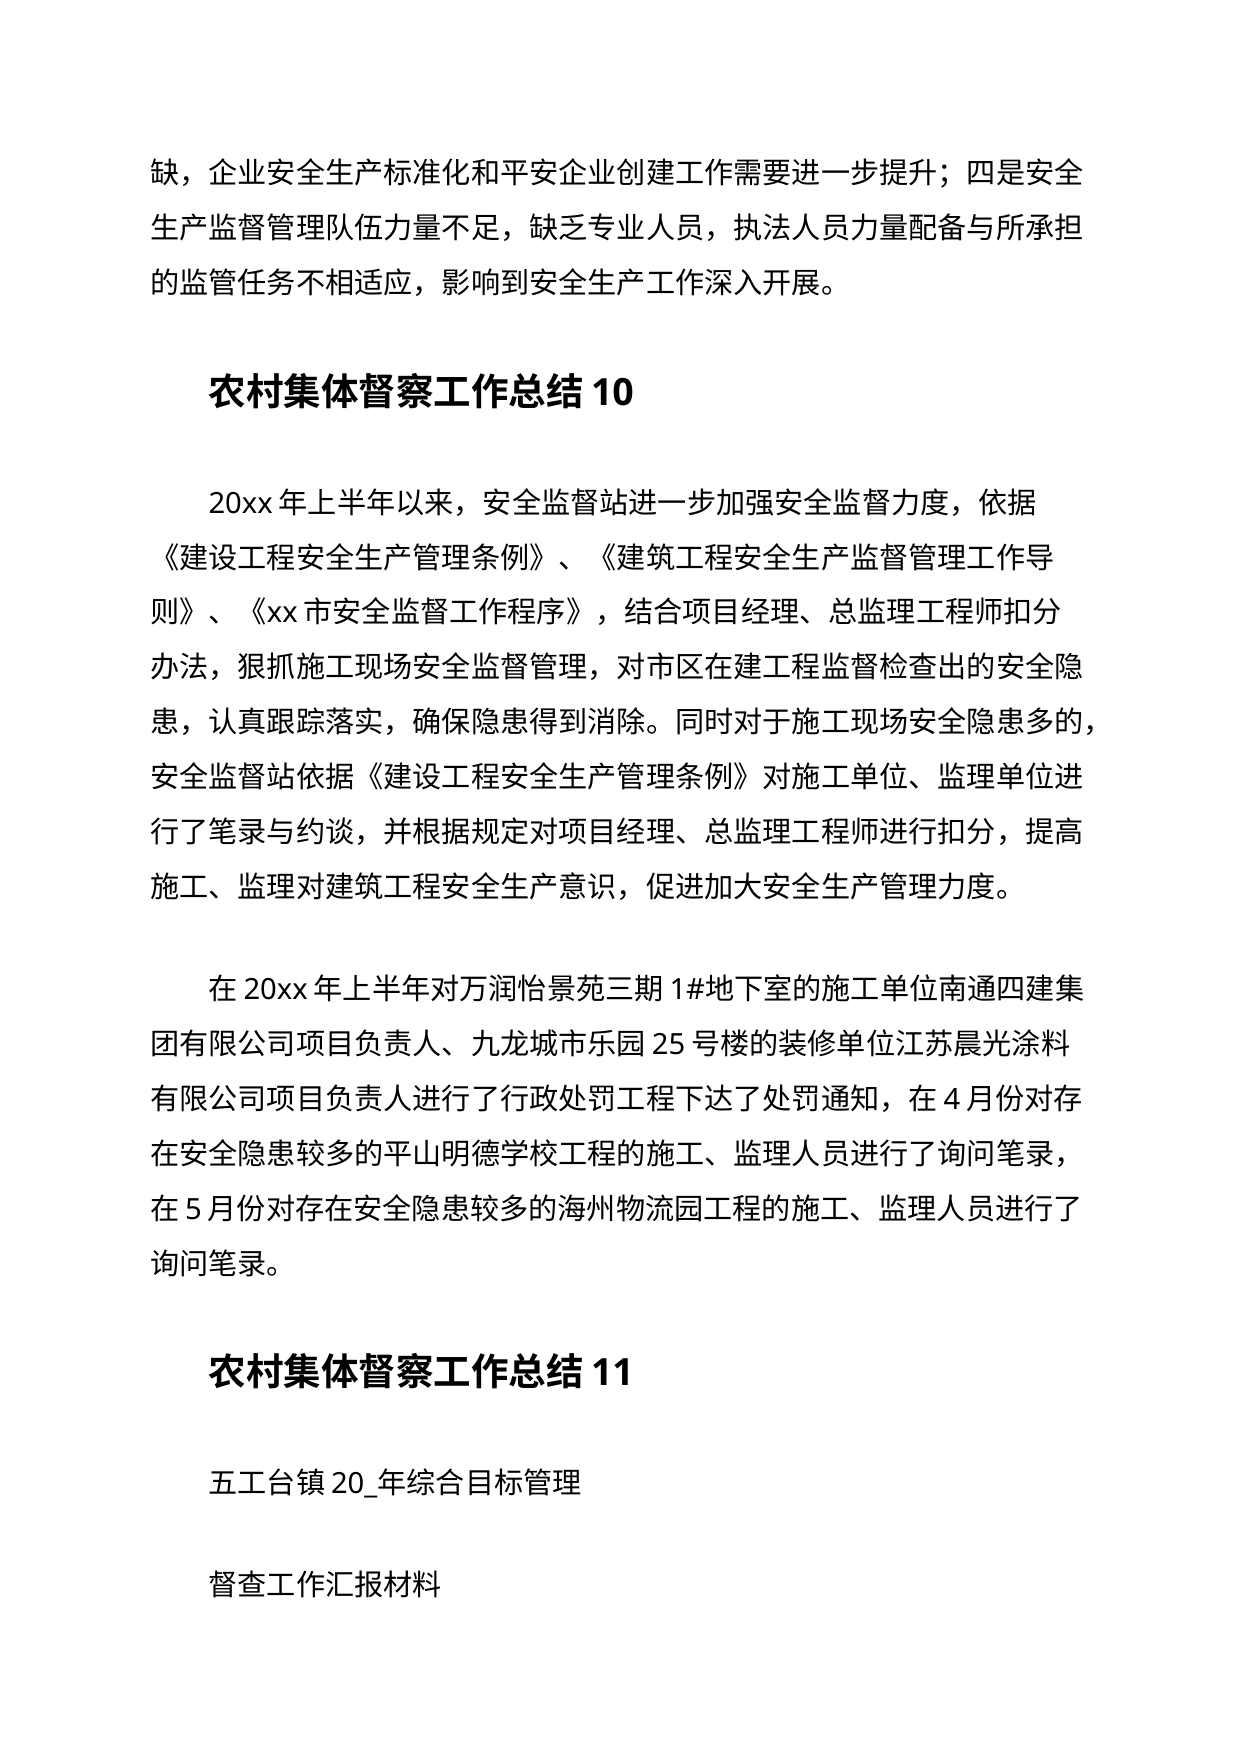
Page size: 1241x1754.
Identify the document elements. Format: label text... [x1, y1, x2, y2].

text 督查工作汇报材料 [150, 1562, 1090, 1604]
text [150, 150, 1090, 302]
text 在20xx年上半年对万润怡景苑三期1#地下室的施工单位南通四建集团有限公司项目负责人、九龙城市乐园25号楼的装修单位江苏晨光涂料有限公司项目负责人进行了行政处罚工程下达了处罚通知，在4月份对存在安全隐患较多的平山明德学校工程的施工、监理人员进行了询问笔录，在5月份对存在安全隐患较多的海州物流园工程的施工、监理人员进行了询问笔录。 [150, 965, 1090, 1283]
text 农村集体督察工作总结11 [150, 1342, 1090, 1397]
text 五工台镇20_年综合目标管理 [150, 1460, 1090, 1502]
text 20xx年上半年以来，安全监督站进一步加强安全监督力度，依据《建设工程安全生产管理条例》、《建筑工程安全生产监督管理工作导则》、《xx市安全监督工作程序》，结合项目经理、总监理工程师扣分办法，狠抓施工现场安全监督管理，对市区在建工程监督检查出的安全隐患，认真跟踪落实，确保隐患得到消除。同时对于施工现场安全隐患多的，安全监督站依据《建设工程安全生产管理条例》对施工单位、监理单位进行了笔录与约谈，并根据规定对项目经理、总监理工程师进行扣分，提高施工、监理对建筑工程安全生产意识，促进加大安全生产管理力度。 [150, 479, 1090, 906]
text 农村集体督察工作总结10 [150, 362, 1090, 416]
